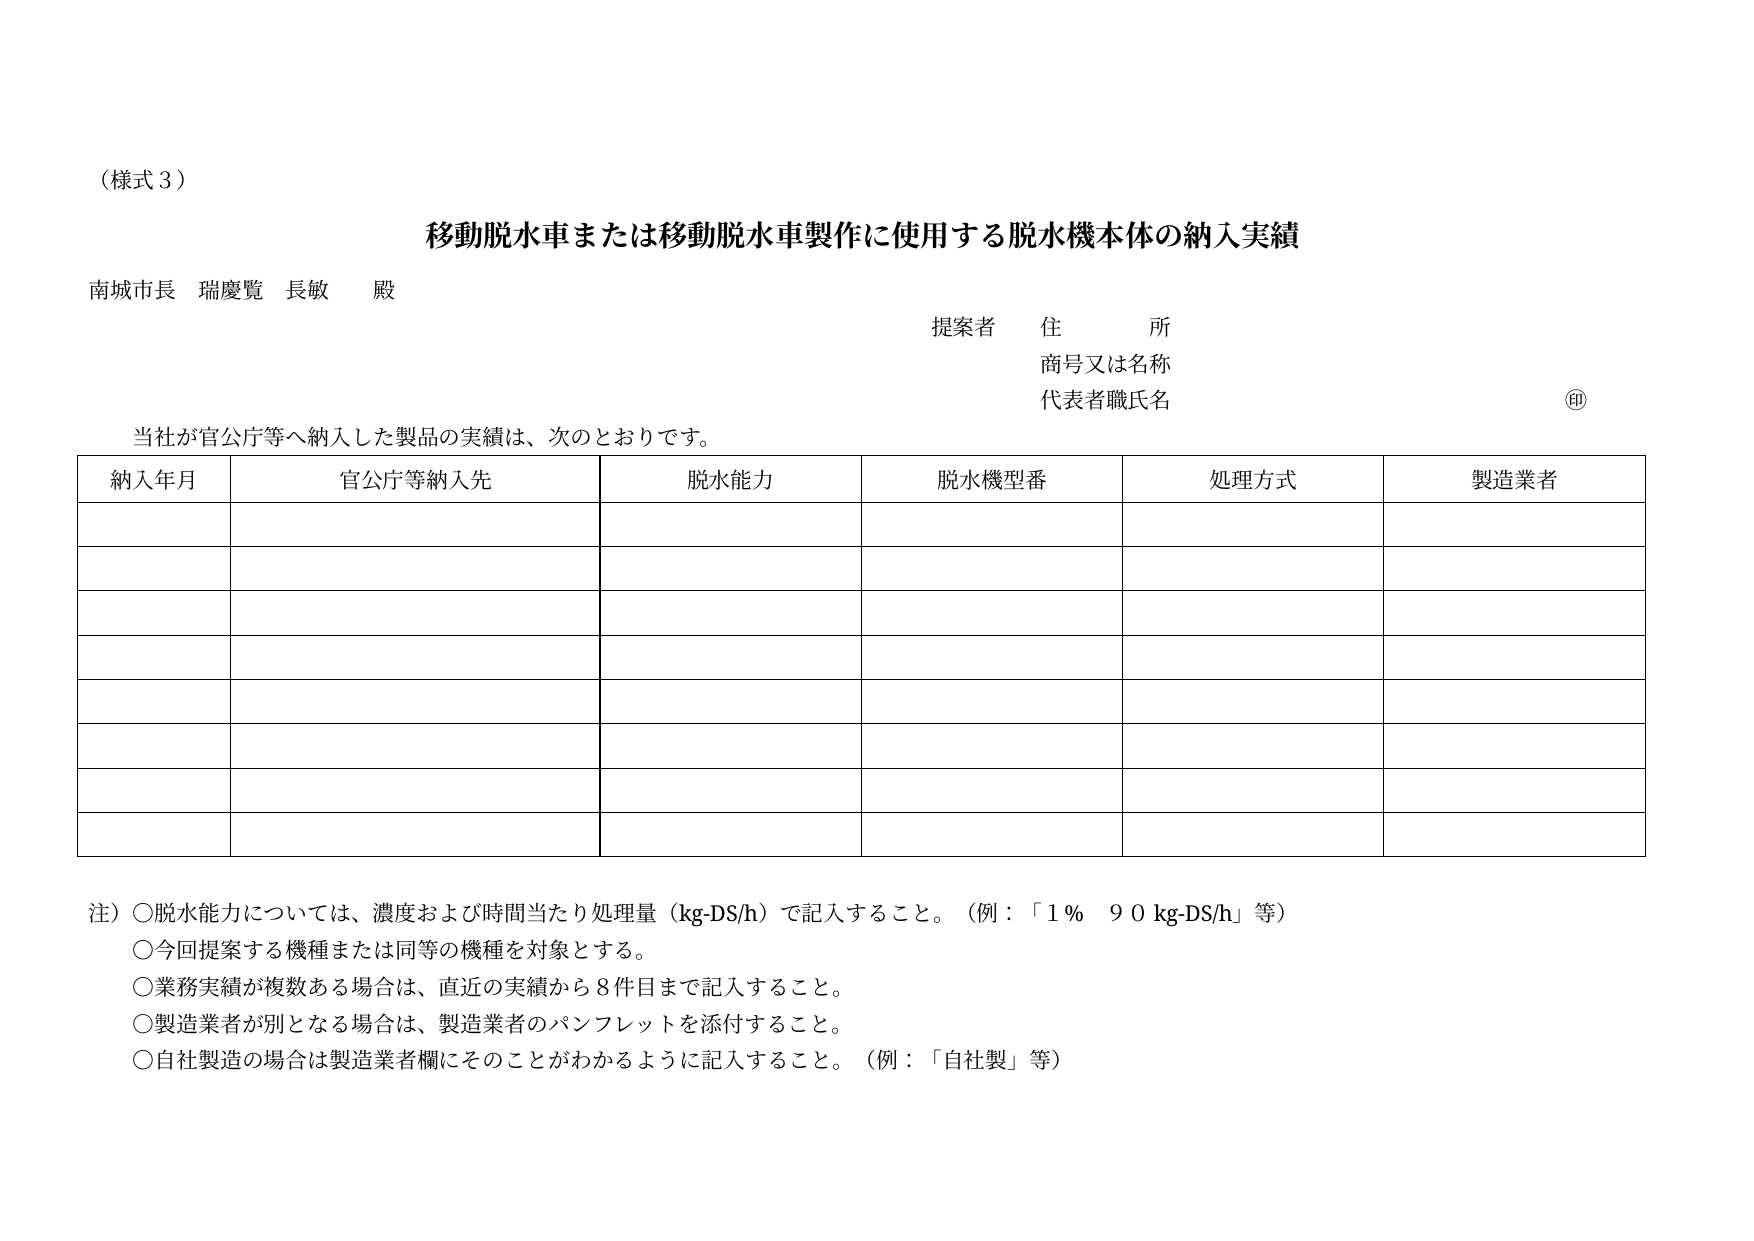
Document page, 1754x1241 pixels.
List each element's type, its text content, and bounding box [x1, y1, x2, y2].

table_cell [231, 503, 599, 546]
text （様式３） [89, 160, 1636, 197]
table_cell [1384, 724, 1645, 767]
table_header 処理方式 [1123, 456, 1383, 502]
table_cell [231, 680, 599, 723]
table_cell [1384, 547, 1645, 590]
table_cell [862, 503, 1122, 546]
text 移動脱水車または移動脱水車製作に使用する脱水機本体の納入実績 [89, 197, 1636, 271]
text 注）〇脱水能力については、濃度および時間当たり処理量（kg-DS/h）で記入すること。（例：「１% ９０kg-DS/h」等） [89, 894, 1636, 931]
table_header 製造業者 [1384, 456, 1645, 502]
table_cell [862, 591, 1122, 635]
text 提案者 住 所 [909, 307, 1636, 344]
table_cell [78, 724, 230, 767]
table_cell [1384, 680, 1645, 723]
table_header 官公庁等納入先 [231, 456, 599, 502]
table_cell [862, 769, 1122, 812]
table_cell [1123, 724, 1383, 767]
table_header 納入年月 [78, 456, 230, 502]
table_cell [1123, 813, 1383, 856]
table_cell [1384, 636, 1645, 679]
table_cell [231, 547, 599, 590]
table_cell [231, 636, 599, 679]
text 南城市長 瑞慶覧 長敏 殿 [89, 271, 1636, 307]
text 〇自社製造の場合は製造業者欄にそのことがわかるように記入すること。（例：「自社製」等） [89, 1041, 1636, 1078]
table_cell [862, 636, 1122, 679]
table_cell [78, 769, 230, 812]
table_header 脱水能力 [601, 456, 861, 502]
table_cell [78, 547, 230, 590]
table_cell [601, 547, 861, 590]
table_cell [78, 813, 230, 856]
table_header 脱水機型番 [862, 456, 1122, 502]
table_cell [78, 636, 230, 679]
text 〇今回提案する機種または同等の機種を対象とする。 [89, 931, 1636, 967]
table_cell [862, 813, 1122, 856]
table_cell [862, 680, 1122, 723]
table_cell [1123, 547, 1383, 590]
table_cell [1384, 769, 1645, 812]
table_cell [601, 769, 861, 812]
table_cell [231, 769, 599, 812]
text 商号又は名称 [1040, 344, 1636, 381]
table_cell [601, 591, 861, 635]
table_cell [78, 503, 230, 546]
table_cell [1123, 591, 1383, 635]
table_cell [601, 503, 861, 546]
table_cell [231, 724, 599, 767]
table_cell [1384, 591, 1645, 635]
text ○製造業者が別となる場合は、製造業者のパンフレットを添付すること。 [89, 1004, 1636, 1041]
text 当社が官公庁等へ納入した製品の実績は、次のとおりです。 [132, 418, 1636, 454]
table_cell [862, 724, 1122, 767]
table_cell [1123, 769, 1383, 812]
table_cell [1123, 680, 1383, 723]
table_cell [601, 813, 861, 856]
text 代表者職氏名 ㊞ [1040, 381, 1636, 418]
table_cell [601, 680, 861, 723]
text 〇業務実績が複数ある場合は、直近の実績から８件目まで記入すること。 [89, 967, 1636, 1004]
table_cell [78, 591, 230, 635]
table_cell [1384, 813, 1645, 856]
table_cell [601, 636, 861, 679]
table_cell [231, 591, 599, 635]
table_cell [78, 680, 230, 723]
table_cell [231, 813, 599, 856]
table_cell [1123, 503, 1383, 546]
table_cell [1123, 636, 1383, 679]
table_cell [1384, 503, 1645, 546]
table_cell [862, 547, 1122, 590]
table_cell [601, 724, 861, 767]
